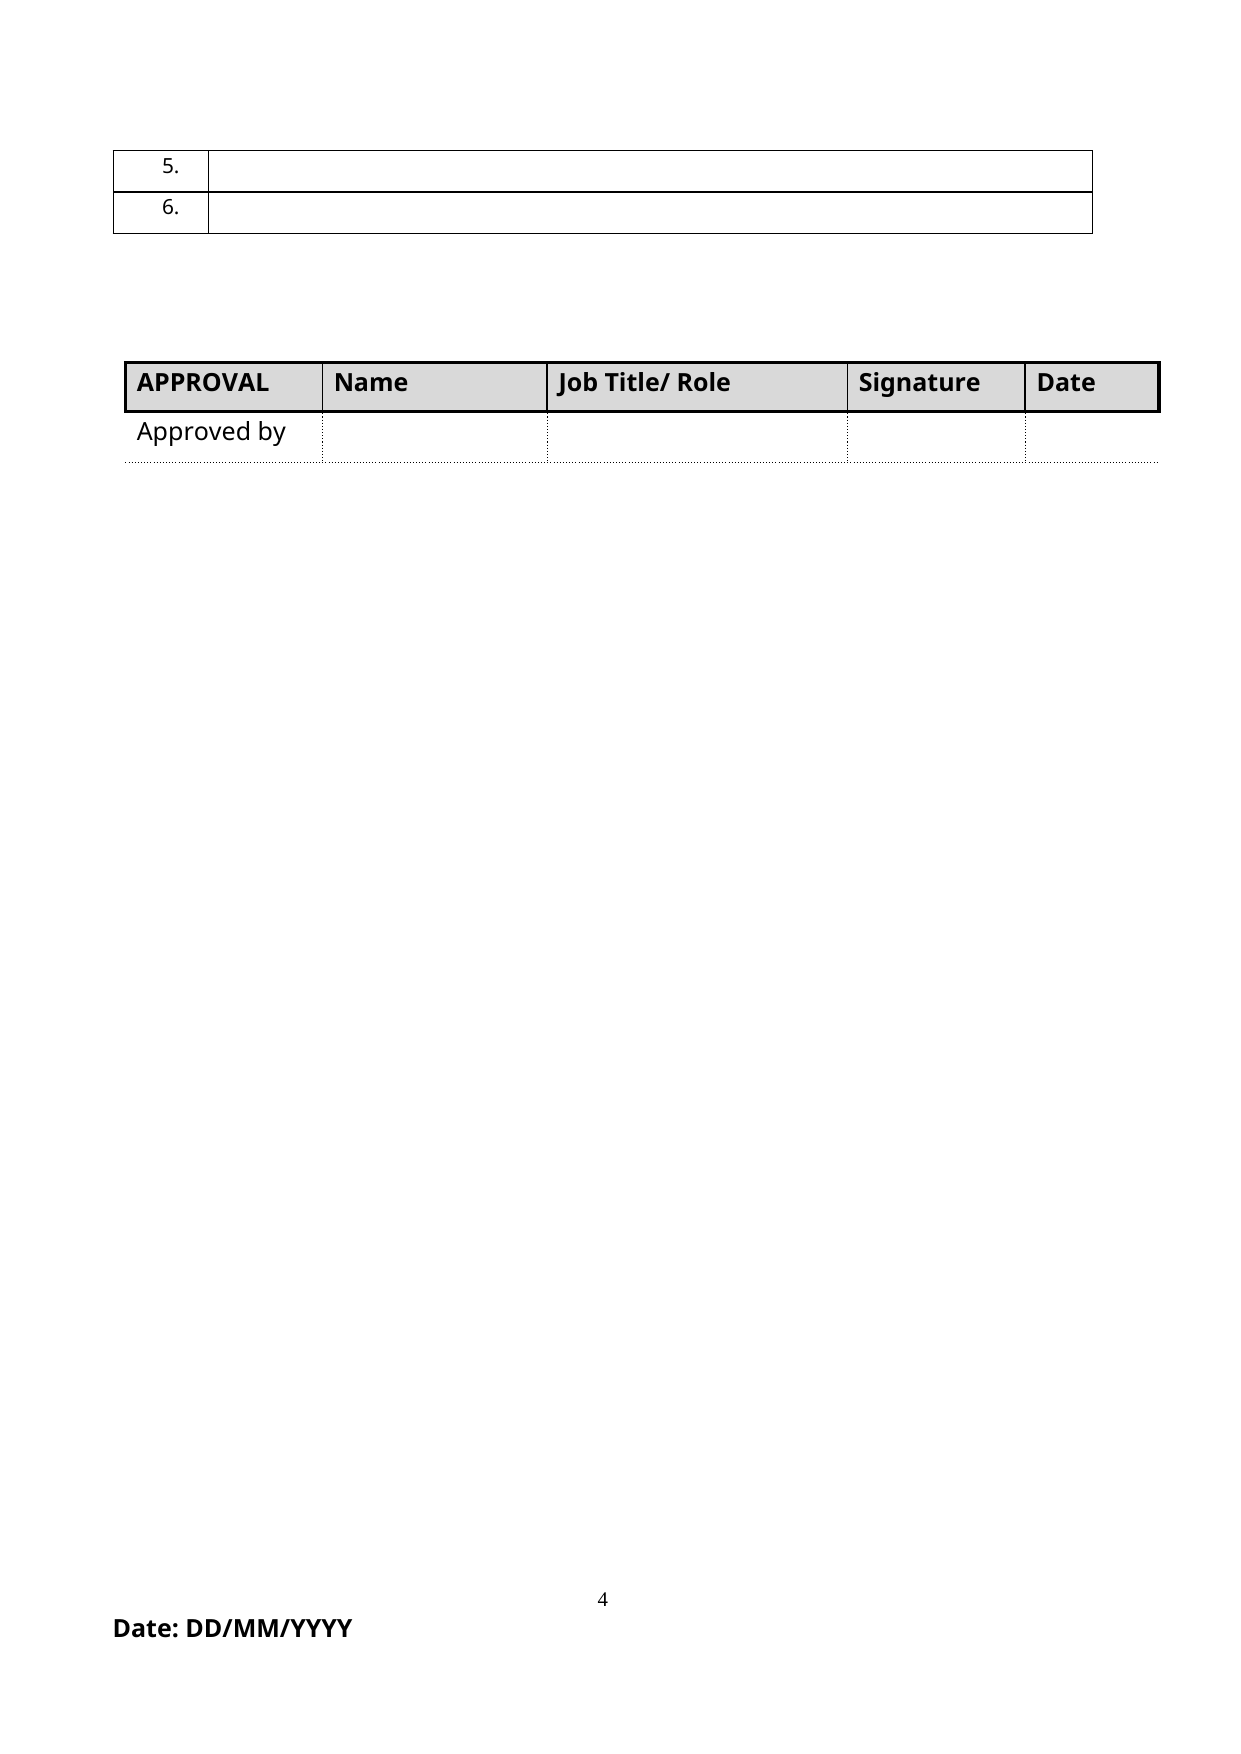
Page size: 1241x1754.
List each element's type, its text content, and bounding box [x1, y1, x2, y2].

table_header Job Title/ Role [548, 364, 847, 410]
table_cell [209, 151, 1092, 191]
table_header Date [1026, 364, 1157, 410]
table_cell [322, 413, 547, 462]
table_cell [1025, 413, 1159, 462]
table_cell [114, 193, 208, 233]
table_cell [847, 413, 1025, 462]
table_cell [547, 413, 847, 462]
table_header Name [323, 364, 546, 410]
table_header APPROVAL [127, 364, 322, 410]
table_cell [114, 151, 208, 191]
table_cell Approved by [125, 413, 322, 462]
table_header Signature [848, 364, 1024, 410]
table_cell [209, 193, 1092, 233]
